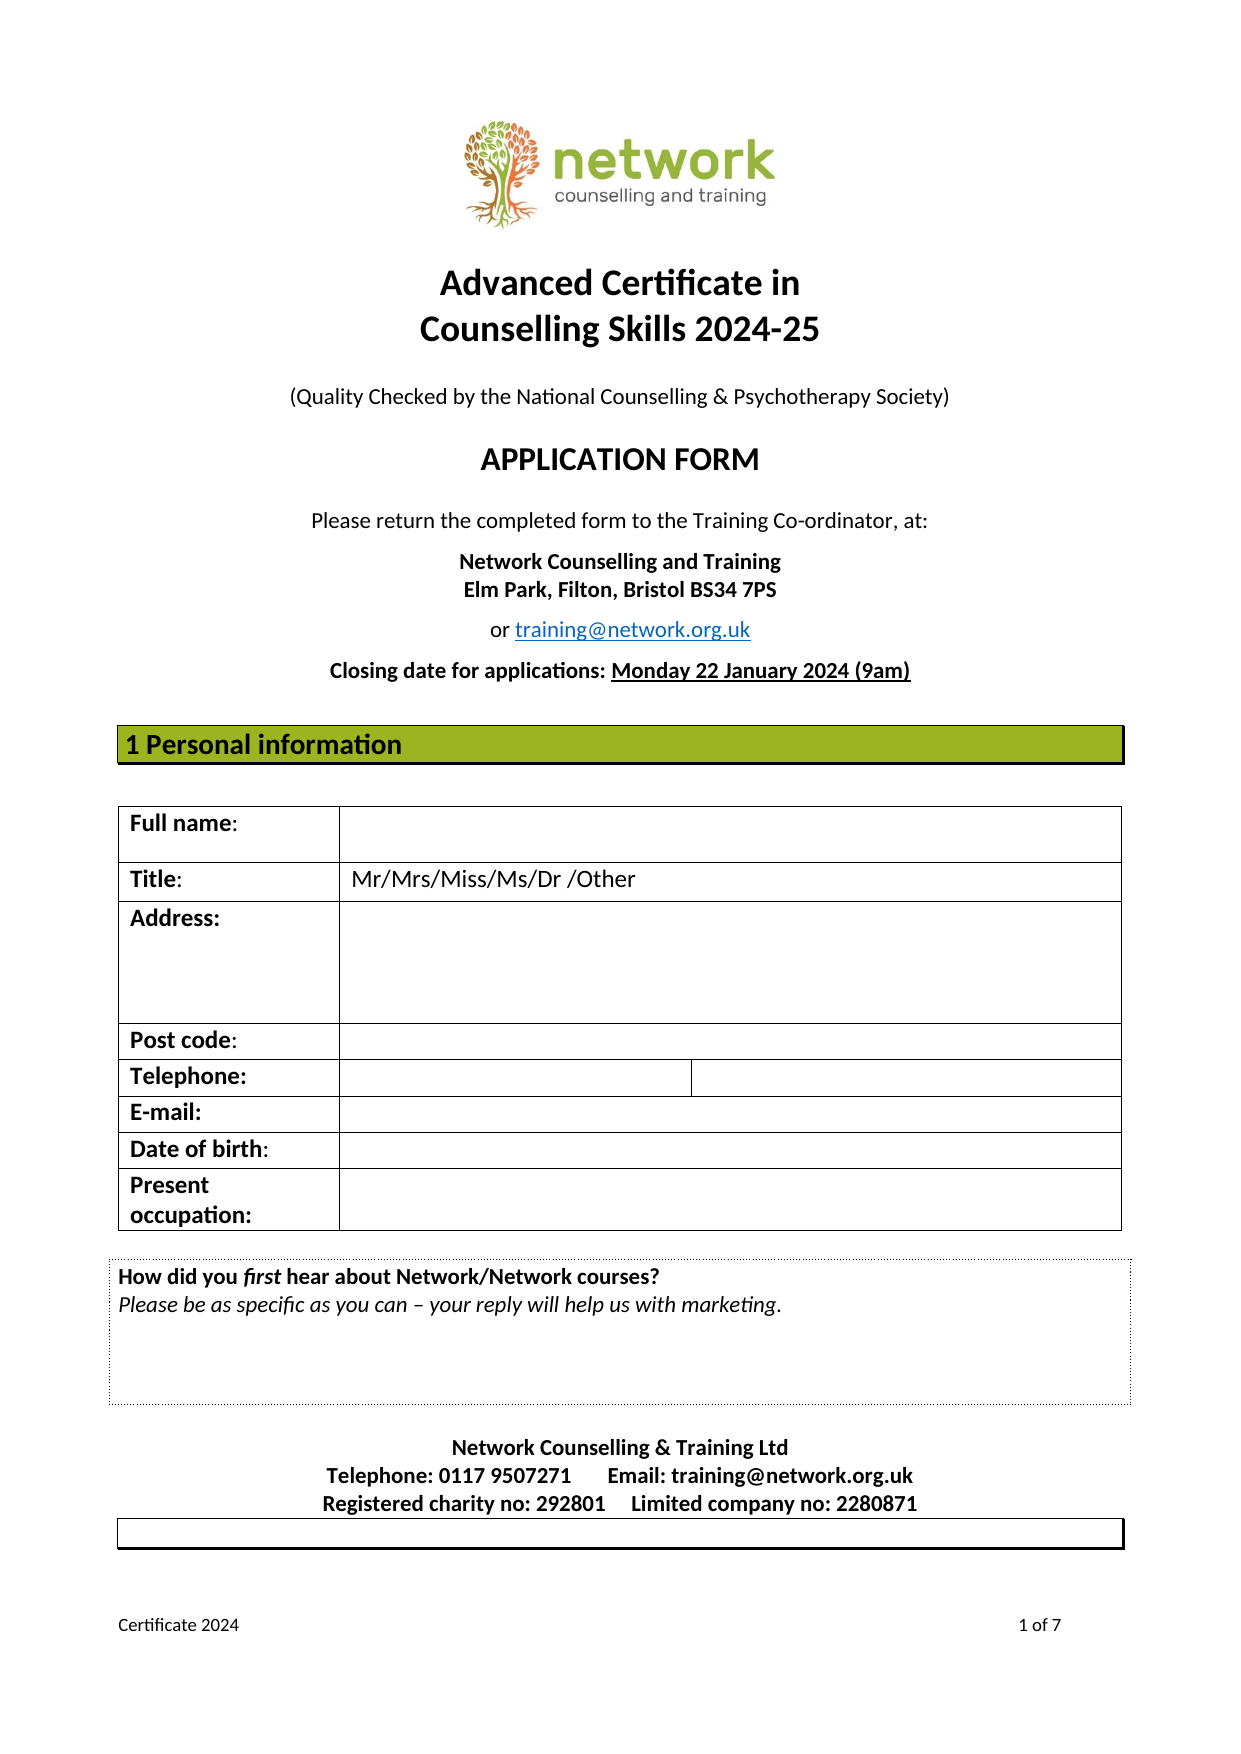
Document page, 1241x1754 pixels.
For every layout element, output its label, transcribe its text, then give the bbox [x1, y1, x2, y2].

text Network Counselling and Training [118, 547, 1122, 575]
table_cell [692, 1060, 1121, 1096]
table_cell Present occupation: [119, 1169, 339, 1230]
subtitle How did you first hear about Network/Network courses? [109, 1259, 1131, 1290]
subtitle Network Counselling & Training Ltd [118, 1433, 1122, 1461]
table_cell Address: [119, 902, 339, 1023]
text Counselling Skills 2024-25 [118, 305, 1122, 351]
text Please return the completed form to the Training Co-ordinator, at: [118, 507, 1122, 534]
table_cell Title: [119, 863, 339, 901]
table_cell [340, 1024, 1121, 1059]
table_cell [340, 1133, 1121, 1168]
table_cell [340, 1060, 691, 1096]
table_cell E-mail: [119, 1097, 339, 1132]
table_header Full name: [119, 807, 339, 862]
table_cell Mr/Mrs/Miss/Ms/Dr /Other [340, 863, 1121, 901]
text 1 Personal information [118, 726, 1122, 762]
table_cell Date of birth: [119, 1133, 339, 1168]
table_cell [340, 1169, 1121, 1230]
table_cell [340, 1097, 1121, 1132]
picture [463, 118, 777, 231]
text or training@network.org.uk [118, 616, 1122, 644]
text Telephone: 0117 9507271 Email: training@network.org.uk [118, 1461, 1122, 1489]
text Registered charity no: 292801 Limited company no: 2280871 [118, 1489, 1122, 1517]
table_cell Telephone: [119, 1060, 339, 1096]
text Advanced Certificate in [118, 259, 1122, 305]
text Elm Park, Filton, Bristol BS34 7PS [118, 575, 1122, 603]
table_header [340, 807, 1121, 862]
table_cell [340, 902, 1121, 1023]
table_cell Post code: [119, 1024, 339, 1059]
text APPLICATION FORM [118, 438, 1122, 478]
text (Quality Checked by the National Counselling & Psychotherapy Society) [118, 382, 1122, 410]
subtitle Please be as specific as you can – your reply will help us with marketing. [118, 1290, 1122, 1318]
text Closing date for applications: Monday 22 January 2024 (9am) [118, 656, 1122, 684]
